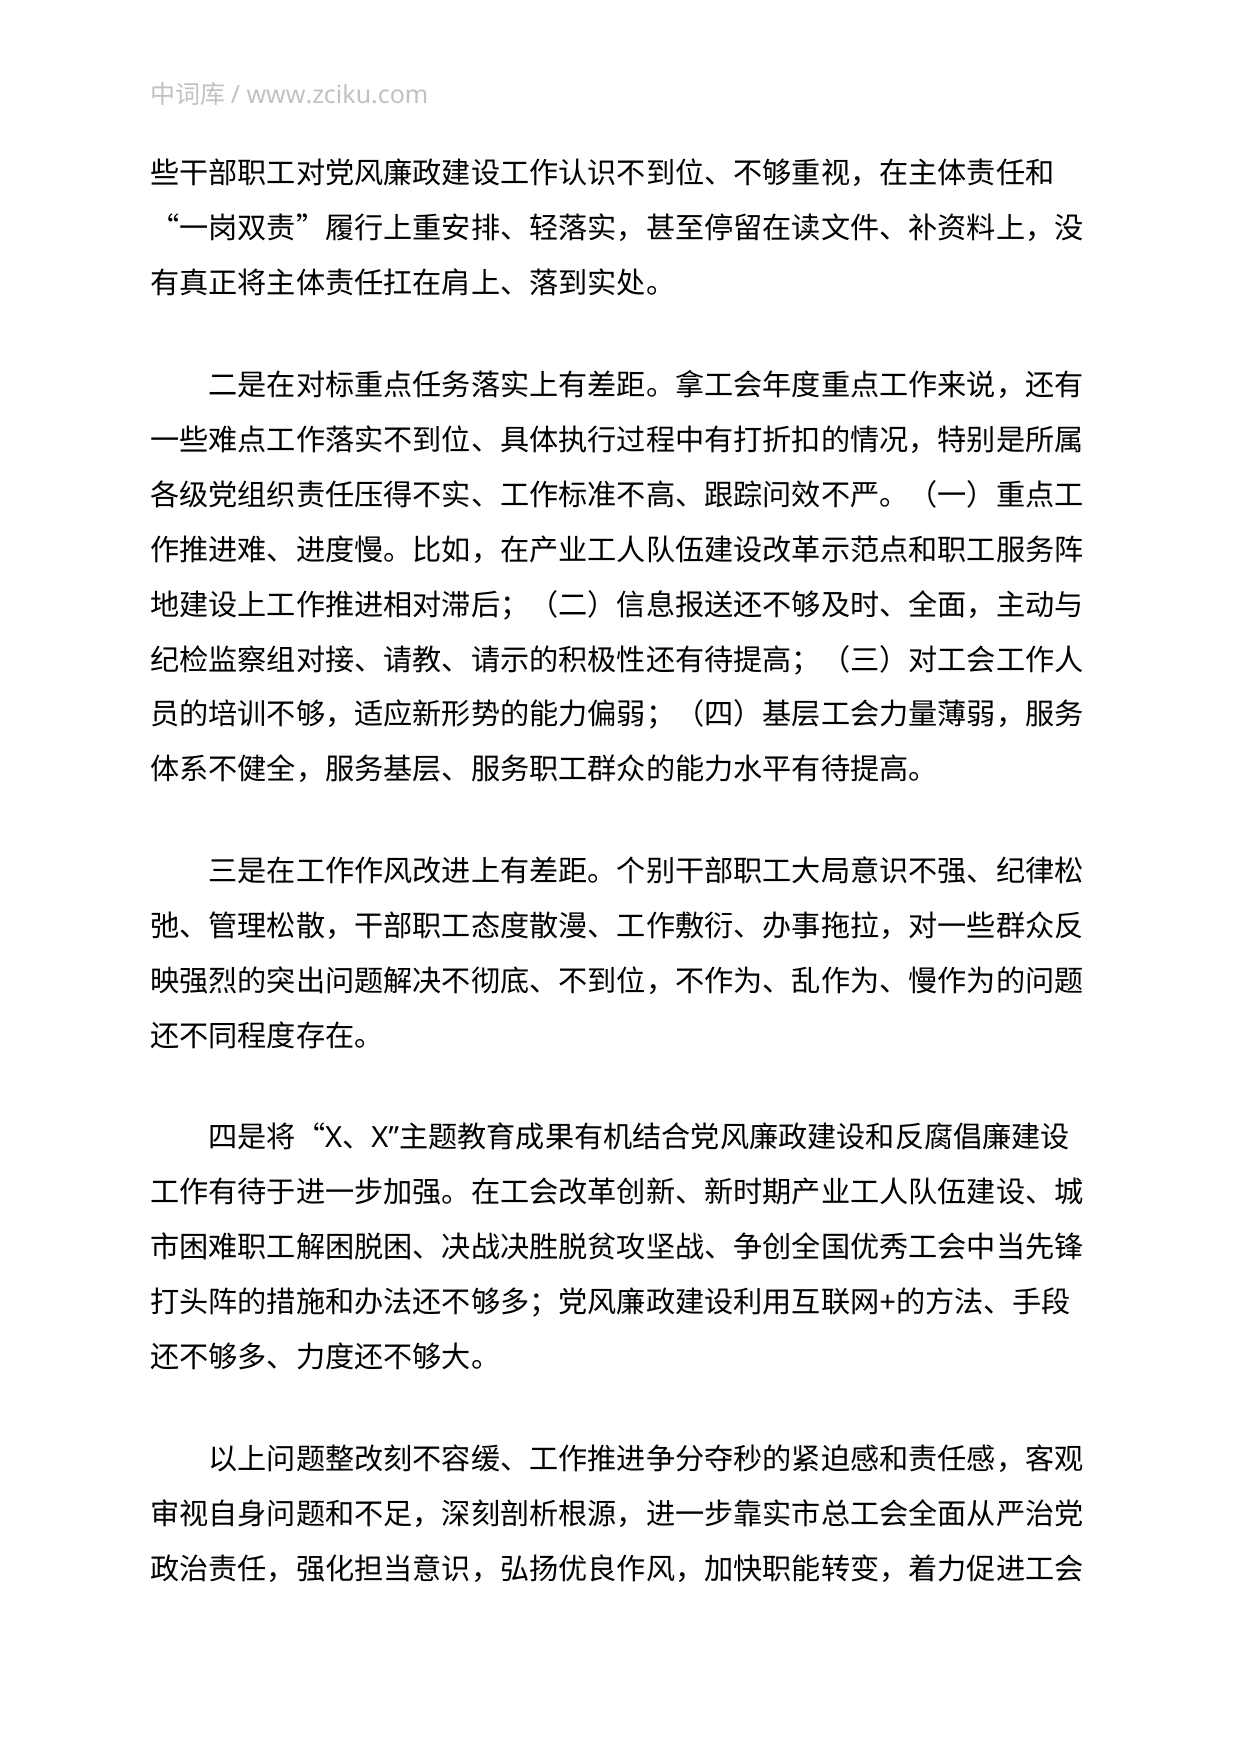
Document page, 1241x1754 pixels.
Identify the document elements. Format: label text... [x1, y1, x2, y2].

text 二是在对标重点任务落实上有差距。拿工会年度重点工作来说，还有一些难点工作落实不到位、具体执行过程中有打折扣的情况，特别是所属各级党组织责任压得不实、工作标准不高、跟踪问效不严。（一）重点工作推进难、进度慢。比如，在产业工人队伍建设改革示范点和职工服务阵地建设上工作推进相对滞后；（二）信息报送还不够及时、全面，主动与纪检监察组对接、请教、请示的积极性还有待提高；（三）对工会工作人员的培训不够，适应新形势的能力偏弱；（四）基层工会力量薄弱，服务体系不健全，服务基层、服务职工群众的能力水平有待提高。 [150, 362, 1090, 788]
text 四是将“X、X”主题教育成果有机结合党风廉政建设和反腐倡廉建设工作有待于进一步加强。在工会改革创新、新时期产业工人队伍建设、城市困难职工解困脱困、决战决胜脱贫攻坚战、争创全国优秀工会中当先锋打头阵的措施和办法还不够多；党风廉政建设利用互联网+的方法、手段还不够多、力度还不够大。 [150, 1114, 1090, 1376]
text 三是在工作作风改进上有差距。个别干部职工大局意识不强、纪律松弛、管理松散，干部职工态度散漫、工作敷衍、办事拖拉，对一些群众反映强烈的突出问题解决不彻底、不到位，不作为、乱作为、慢作为的问题还不同程度存在。 [150, 848, 1090, 1054]
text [150, 1436, 1090, 1588]
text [150, 150, 1090, 302]
